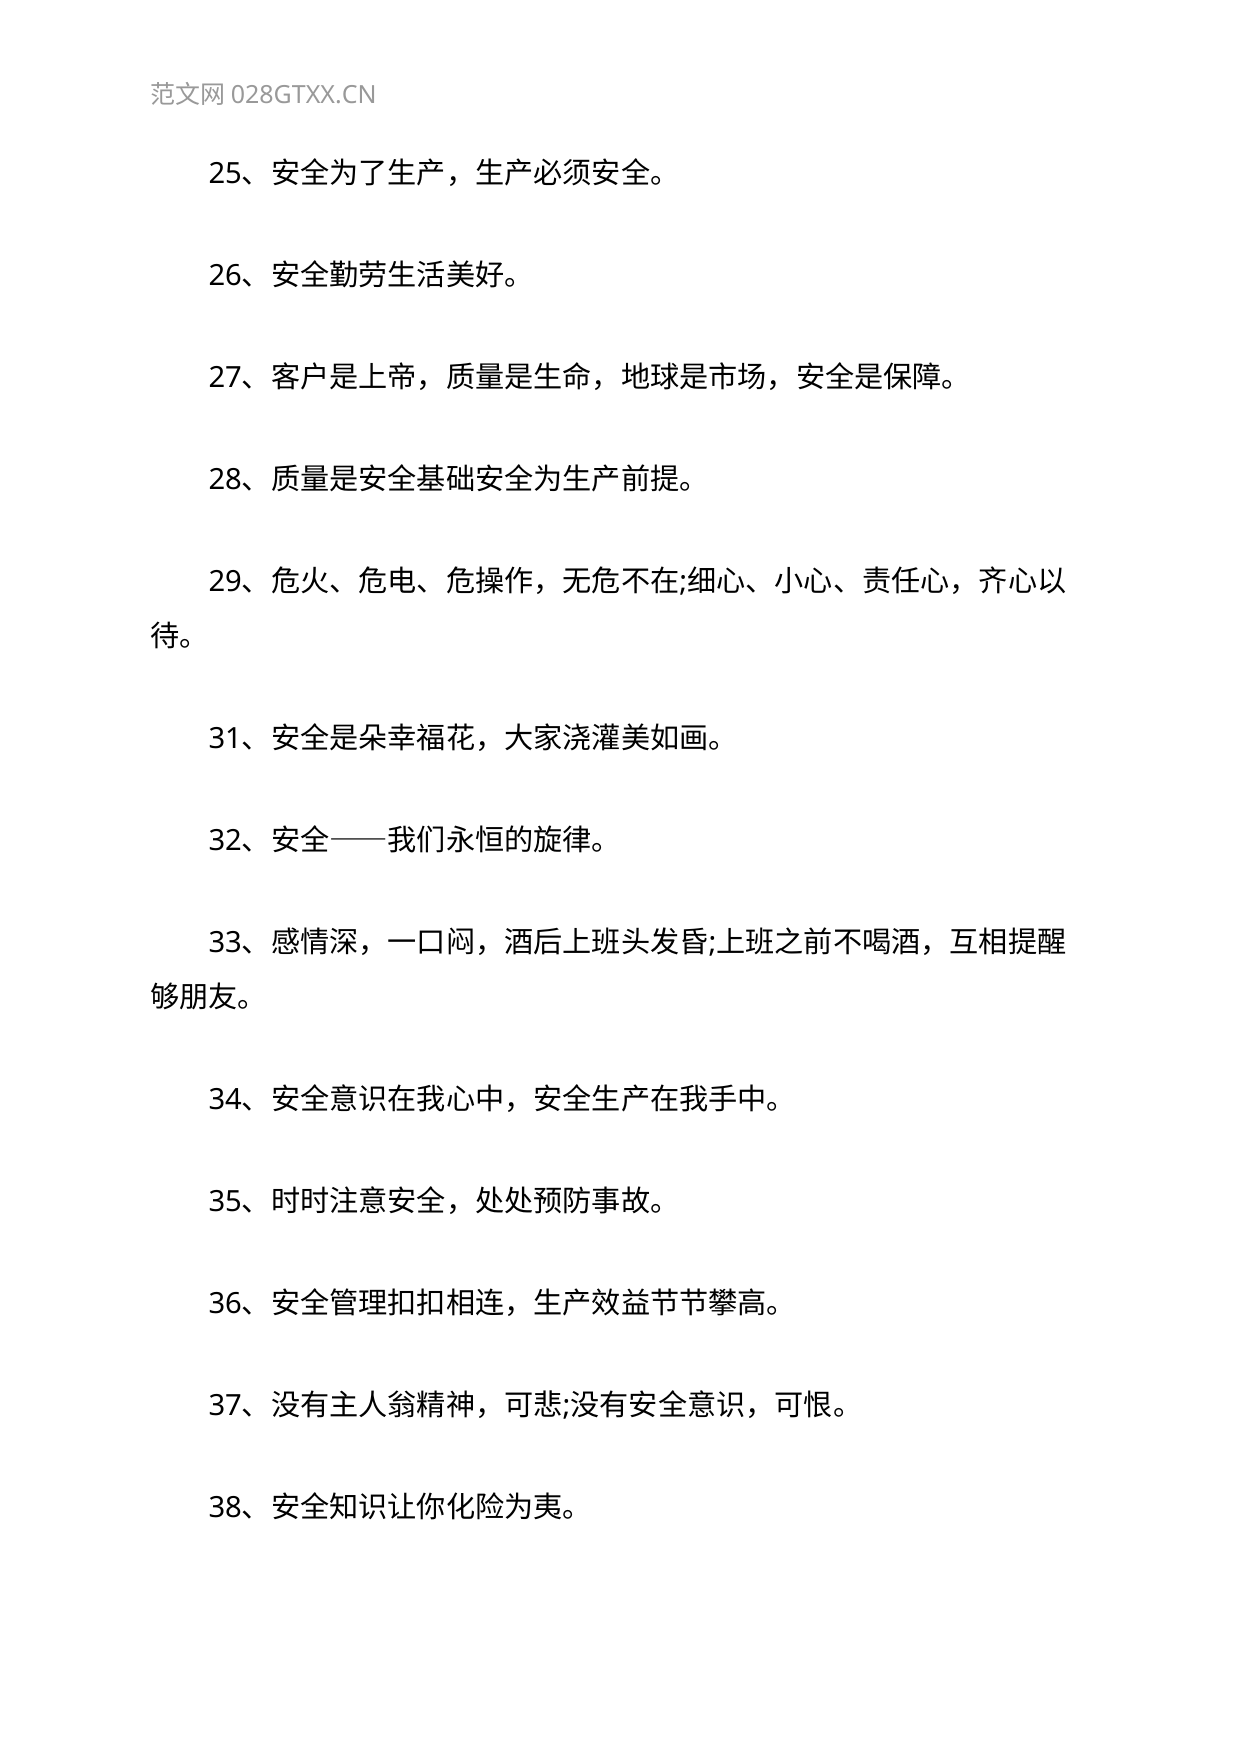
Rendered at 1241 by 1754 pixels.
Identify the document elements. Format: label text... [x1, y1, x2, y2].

text 36、安全管理扣扣相连，生产效益节节攀高。 [150, 1279, 1090, 1322]
text 34、安全意识在我心中，安全生产在我手中。 [150, 1075, 1090, 1118]
text 25、安全为了生产，生产必须安全。 [150, 150, 1090, 192]
text 32、安全——我们永恒的旋律。 [150, 817, 1090, 859]
text 28、质量是安全基础安全为生产前提。 [150, 456, 1090, 498]
text 35、时时注意安全，处处预防事故。 [150, 1177, 1090, 1220]
text 37、没有主人翁精神，可悲;没有安全意识，可恨。 [150, 1381, 1090, 1424]
text 29、危火、危电、危操作，无危不在;细心、小心、责任心，齐心以待。 [150, 558, 1090, 655]
text 38、安全知识让你化险为夷。 [150, 1483, 1090, 1526]
text 33、感情深，一口闷，酒后上班头发昏;上班之前不喝酒，互相提醒够朋友。 [150, 919, 1090, 1016]
text 31、安全是朵幸福花，大家浇灌美如画。 [150, 715, 1090, 757]
text 27、客户是上帝，质量是生命，地球是市场，安全是保障。 [150, 354, 1090, 396]
text 26、安全勤劳生活美好。 [150, 252, 1090, 294]
